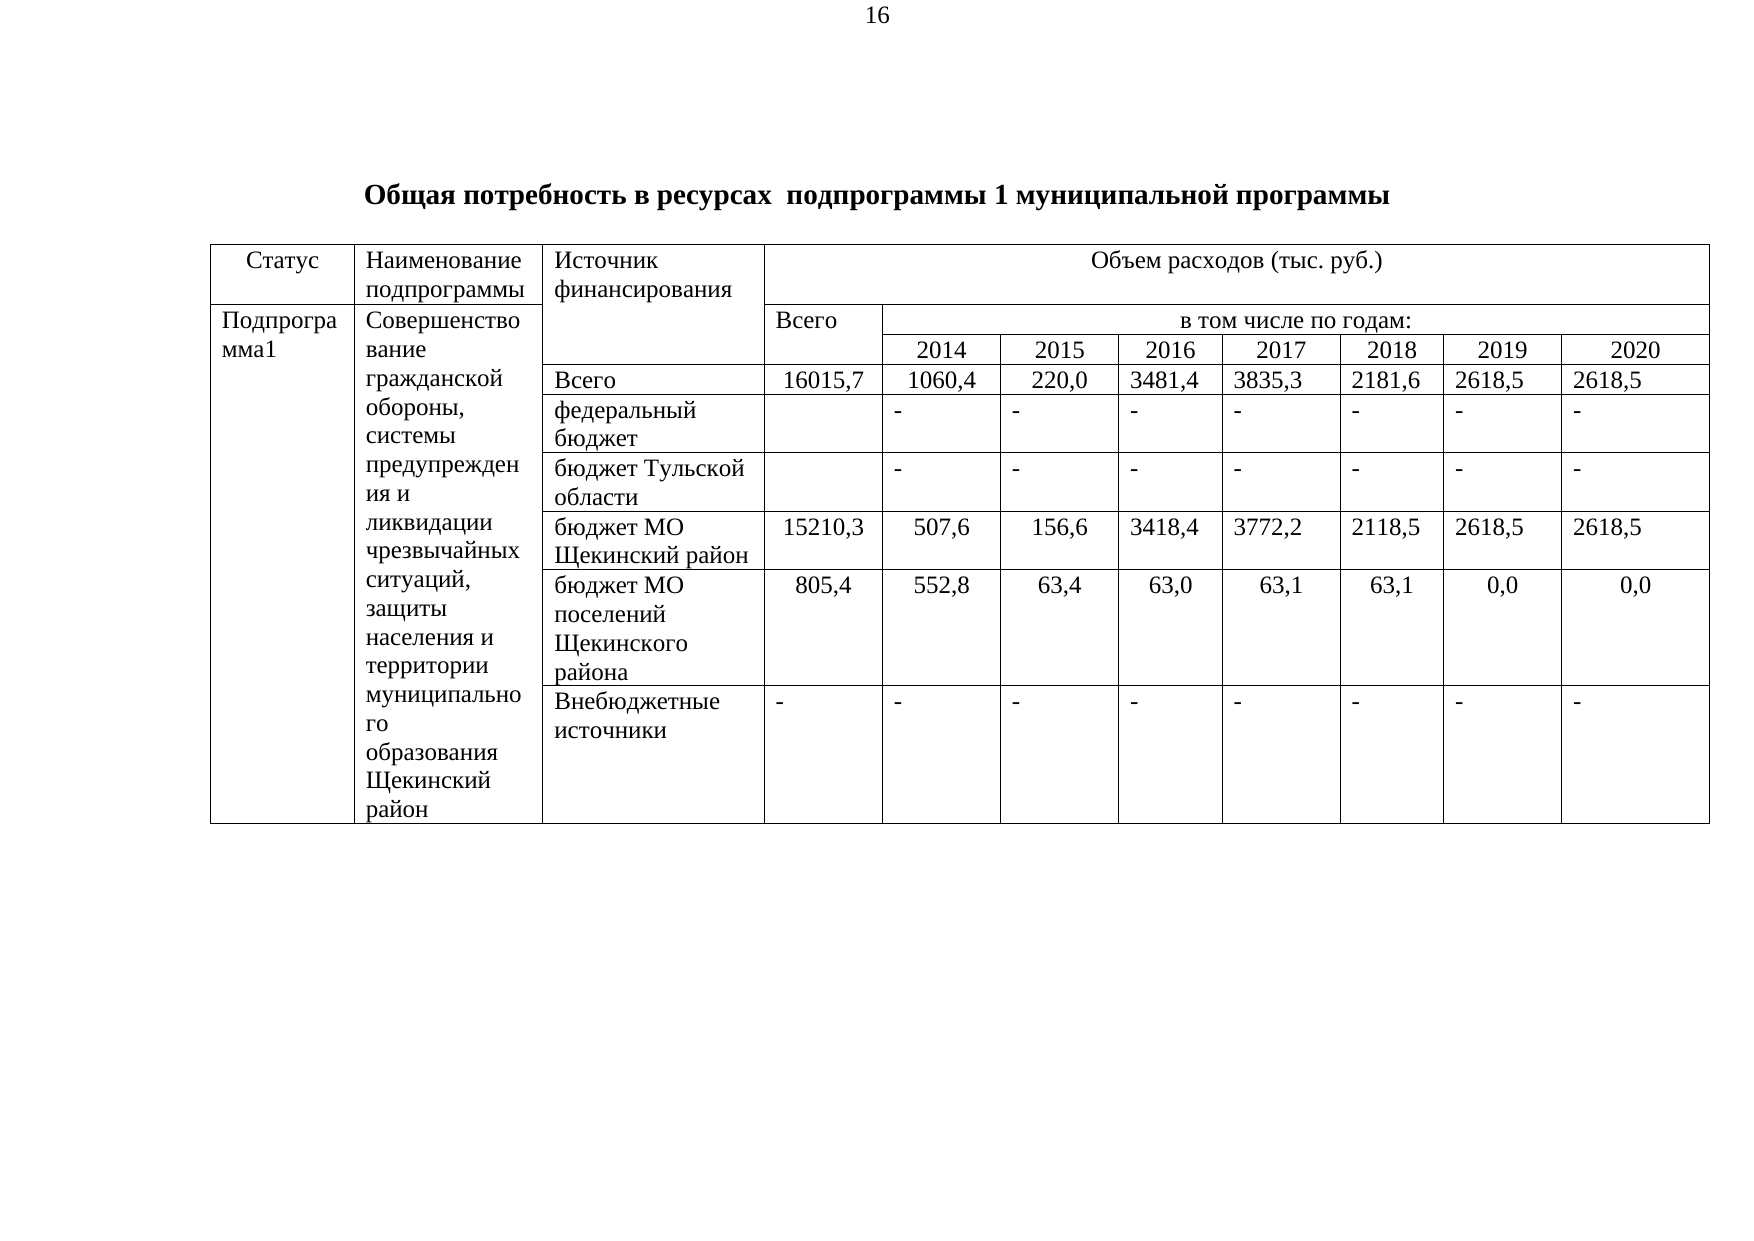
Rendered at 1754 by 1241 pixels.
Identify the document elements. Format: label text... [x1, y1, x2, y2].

table_cell - [1562, 453, 1709, 511]
table_cell 2015 [1001, 335, 1118, 364]
table_cell - [1444, 686, 1561, 823]
table_cell бюджет МО поселений Щекинского района [543, 570, 764, 685]
table_cell - [1001, 686, 1118, 823]
table_cell - [1562, 686, 1709, 823]
table_cell - [1341, 395, 1443, 452]
table_cell - [1119, 453, 1222, 511]
table_cell Внебюджетные источники [543, 686, 764, 823]
table_cell [765, 453, 882, 511]
table_cell Подпрограмма1 [211, 305, 354, 823]
table_cell - [883, 395, 1000, 452]
table_cell 220,0 [1001, 365, 1118, 394]
table_cell 2618,5 [1444, 512, 1561, 569]
table_cell [765, 395, 882, 452]
table_header Статус [211, 245, 354, 304]
table_cell 16015,7 [765, 365, 882, 394]
table_cell 805,4 [765, 570, 882, 685]
table_cell 0,0 [1562, 570, 1709, 685]
table_cell 63,1 [1341, 570, 1443, 685]
table_cell Всего [765, 305, 882, 364]
table_cell 2118,5 [1341, 512, 1443, 569]
table_header Наименование подпрограммы [355, 245, 542, 304]
table_cell - [1001, 395, 1118, 452]
table_cell 2017 [1223, 335, 1340, 364]
table_cell 2016 [1119, 335, 1222, 364]
table_cell - [883, 453, 1000, 511]
table_cell - [1341, 453, 1443, 511]
table_cell 2181,6 [1341, 365, 1443, 394]
table_cell - [1341, 686, 1443, 823]
table_cell - [1444, 395, 1561, 452]
table_header Источник финансирования [543, 245, 764, 364]
table_cell федеральный бюджет [543, 395, 764, 452]
table_cell 3481,4 [1119, 365, 1222, 394]
table_cell - [1001, 453, 1118, 511]
table_cell 2618,5 [1562, 365, 1709, 394]
table_cell 2618,5 [1444, 365, 1561, 394]
table_cell 3835,3 [1223, 365, 1340, 394]
table_cell - [1119, 395, 1222, 452]
table_cell Совершенствование гражданской обороны, системы предупреждения и ликвидации чрезвычайных ситуаций, защиты населения и территории муниципального образования Щекинский район [355, 305, 542, 823]
table_cell 552,8 [883, 570, 1000, 685]
table_cell 2014 [883, 335, 1000, 364]
table_cell 2018 [1341, 335, 1443, 364]
table_cell бюджет Тульской области [543, 453, 764, 511]
table_cell 1060,4 [883, 365, 1000, 394]
table_cell - [1119, 686, 1222, 823]
table_header Объем расходов (тыс. руб.) [765, 245, 1709, 304]
table_cell - [883, 686, 1000, 823]
table_cell 2618,5 [1562, 512, 1709, 569]
table_cell - [1562, 395, 1709, 452]
table_cell в том числе по годам: [883, 305, 1709, 334]
table_cell - [1223, 395, 1340, 452]
table_cell 156,6 [1001, 512, 1118, 569]
table_cell - [1223, 453, 1340, 511]
text Общая потребность в ресурсах подпрограммы 1 муниципальной программы [118, 177, 1636, 211]
table_cell 0,0 [1444, 570, 1561, 685]
table_cell 63,1 [1223, 570, 1340, 685]
table_cell - [1223, 686, 1340, 823]
table_cell бюджет МО Щекинский район [543, 512, 764, 569]
table_cell 3772,2 [1223, 512, 1340, 569]
table_cell 63,4 [1001, 570, 1118, 685]
table_cell 2019 [1444, 335, 1561, 364]
table_cell 63,0 [1119, 570, 1222, 685]
table_cell - [1444, 453, 1561, 511]
table_cell - [765, 686, 882, 823]
table_cell 15210,3 [765, 512, 882, 569]
table_cell 507,6 [883, 512, 1000, 569]
table_cell Всего [543, 365, 764, 394]
table_cell 3418,4 [1119, 512, 1222, 569]
table_cell 2020 [1562, 335, 1709, 364]
